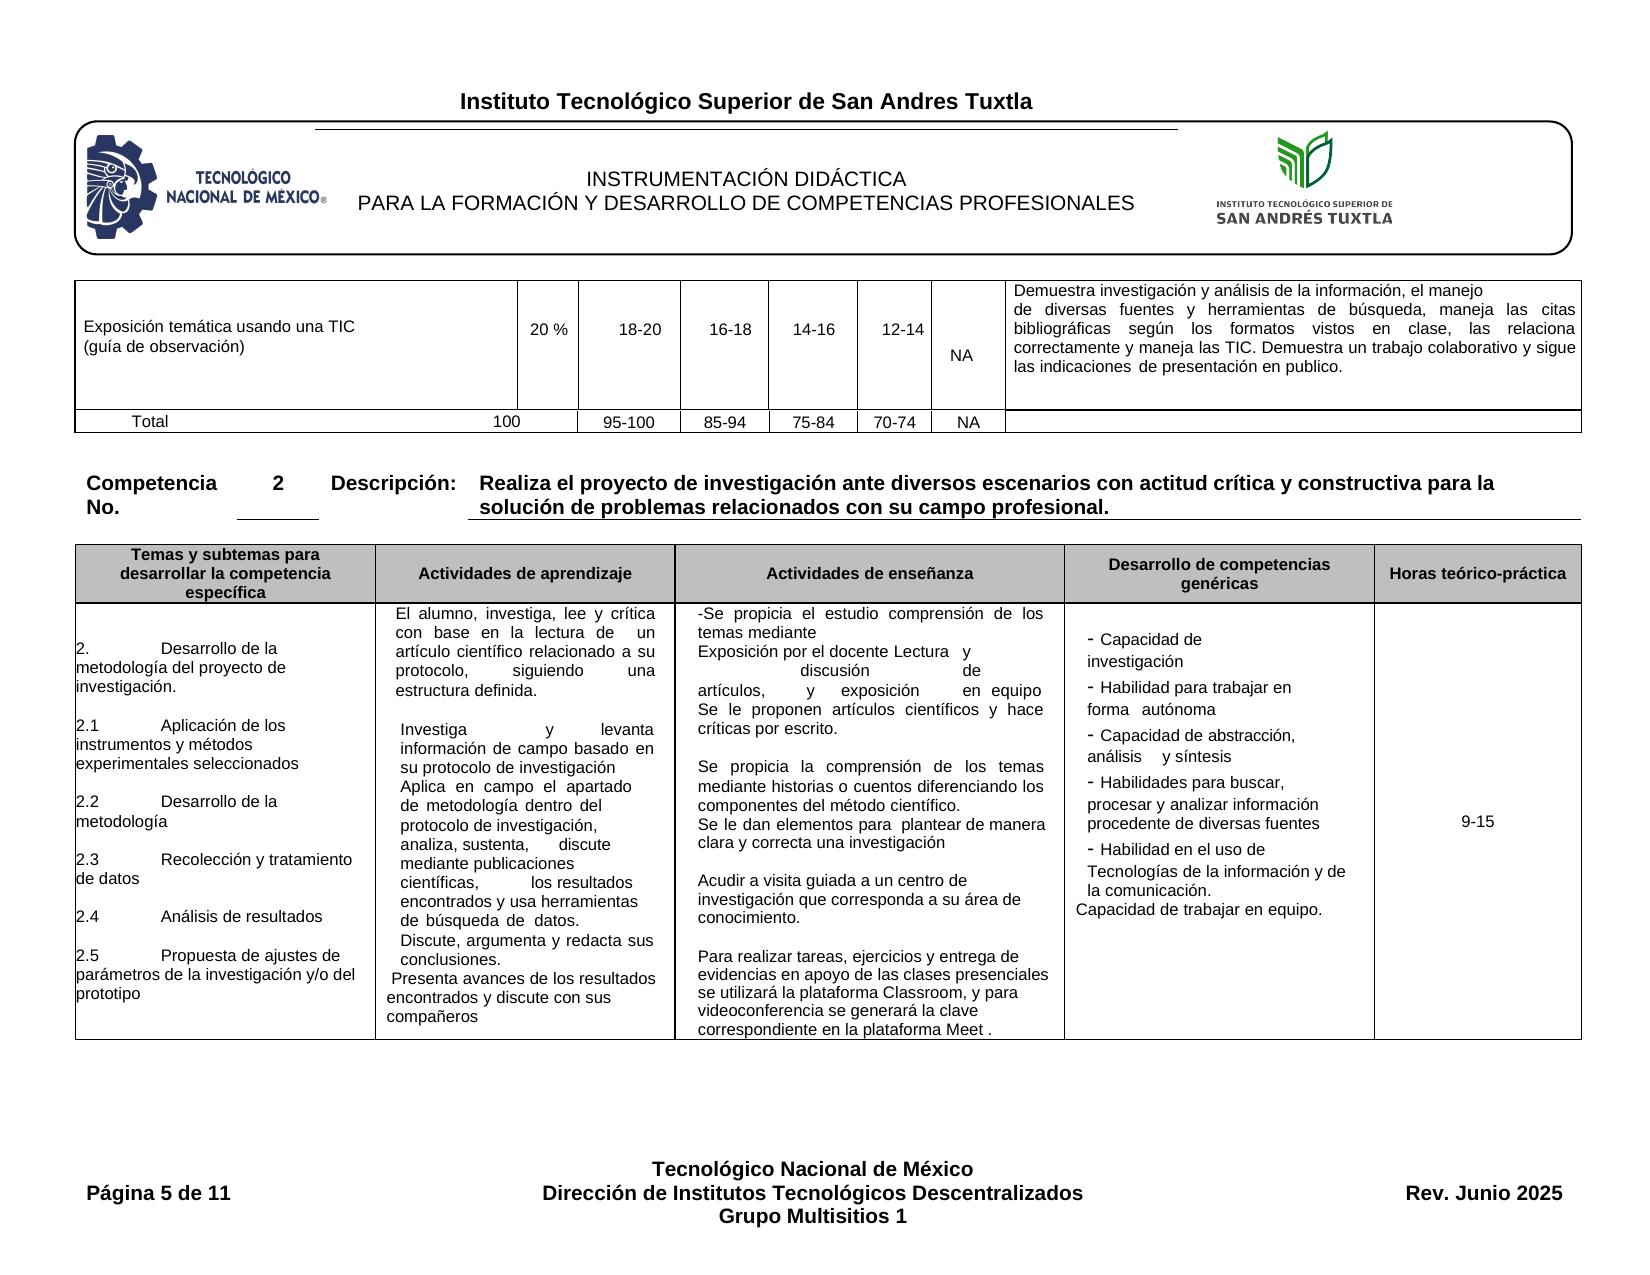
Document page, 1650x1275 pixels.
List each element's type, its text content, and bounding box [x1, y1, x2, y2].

table_header Realiza el proyecto de investigación ante diversos escenarios con actitud crítica y constructiva para la solución de problemas relacionados con su campo profesional. [468, 471, 1581, 519]
table_header Total 100 [76, 410, 577, 432]
table_cell Exposición temática usando una TIC (guía de observación) [76, 281, 517, 409]
table_header 85-94 [680, 410, 769, 432]
table_cell 14-16 [769, 281, 857, 409]
table_header 95-100 [577, 410, 680, 432]
table_header Actividades de aprendizaje [376, 545, 674, 602]
table_header 75-84 [769, 410, 858, 432]
picture [1217, 130, 1393, 224]
table_cell 16-18 [681, 281, 768, 409]
table_header Horas teórico-práctica [1375, 545, 1581, 602]
table_cell 20 % [518, 281, 578, 409]
table_cell Capacidad de investigación Habilidad para trabajar en forma autónoma Capacidad de abstracción, análisis y síntesis Habilidades para buscar, procesar y analizar información procedente de diversas fuentes Habilidad en el uso de Tecnologías de la información y de la comunicación. Capacidad de trabajar en equipo. [1065, 604, 1374, 1039]
table_cell 18-20 [579, 281, 680, 409]
table_header Competencia No. [75, 471, 237, 519]
table_cell -Se propicia el estudio comprensión de los temas mediante Exposición por el docente Lectura y discusión de artículos, y exposición en equipo Se le proponen artículos científicos y hace críticas por escrito. Se propicia la comprensión de los temas mediante historias o cuentos diferenciando los componentes del método científico. Se le dan elementos para plantear de manera clara y correcta una investigación Acudir a visita guiada a un centro de investigación que corresponda a su área de conocimiento. Para realizar tareas, ejercicios y entrega de evidencias en apoyo de las clases presenciales se utilizará la plataforma Classroom, y para videoconferencia se generará la clave correspondiente en la plataforma Meet . [676, 604, 1064, 1039]
table_cell 2. Desarrollo de la metodología del proyecto de investigación. 2.1 Aplicación de los instrumentos y métodos experimentales seleccionados 2.2 Desarrollo de la metodología 2.3 Recolección y tratamiento de datos 2.4 Análisis de resultados 2.5 Propuesta de ajustes de parámetros de la investigación y/o del prototipo [76, 604, 375, 1039]
table_header 2 [237, 471, 319, 519]
table_cell Demuestra investigación y análisis de la información, el manejo de diversas fuentes y herramientas de búsqueda, maneja las citas bibliográficas según los formatos vistos en clase, las relaciona correctamente y maneja las TIC. Demuestra un trabajo colaborativo y sigue las indicaciones de presentación en publico. [1006, 281, 1581, 409]
picture [86, 135, 327, 239]
table_header 70-74 [858, 410, 931, 432]
table_cell 9-15 [1375, 604, 1581, 1039]
table_header Temas y subtemas para desarrollar la competencia específica [76, 545, 375, 602]
table_header NA [931, 410, 1005, 432]
table_cell 12-14 [858, 281, 931, 409]
table_header [1006, 411, 1581, 432]
table_cell NA [932, 281, 1005, 409]
table_header Actividades de enseñanza [676, 545, 1064, 602]
table_header Desarrollo de competencias genéricas [1065, 545, 1374, 602]
table_cell El alumno, investiga, lee y crítica con base en la lectura de un artículo científico relacionado a su protocolo, siguiendo una estructura definida. Investiga y levanta información de campo basado en su protocolo de investigación Aplica en campo el apartado de metodología dentro del protocolo de investigación, analiza, sustenta, discute mediante publicaciones científicas, los resultados encontrados y usa herramientas de búsqueda de datos. Discute, argumenta y redacta sus conclusiones. Presenta avances de los resultados encontrados y discute con sus compañeros [376, 604, 674, 1039]
table_header Descripción: [319, 471, 468, 519]
